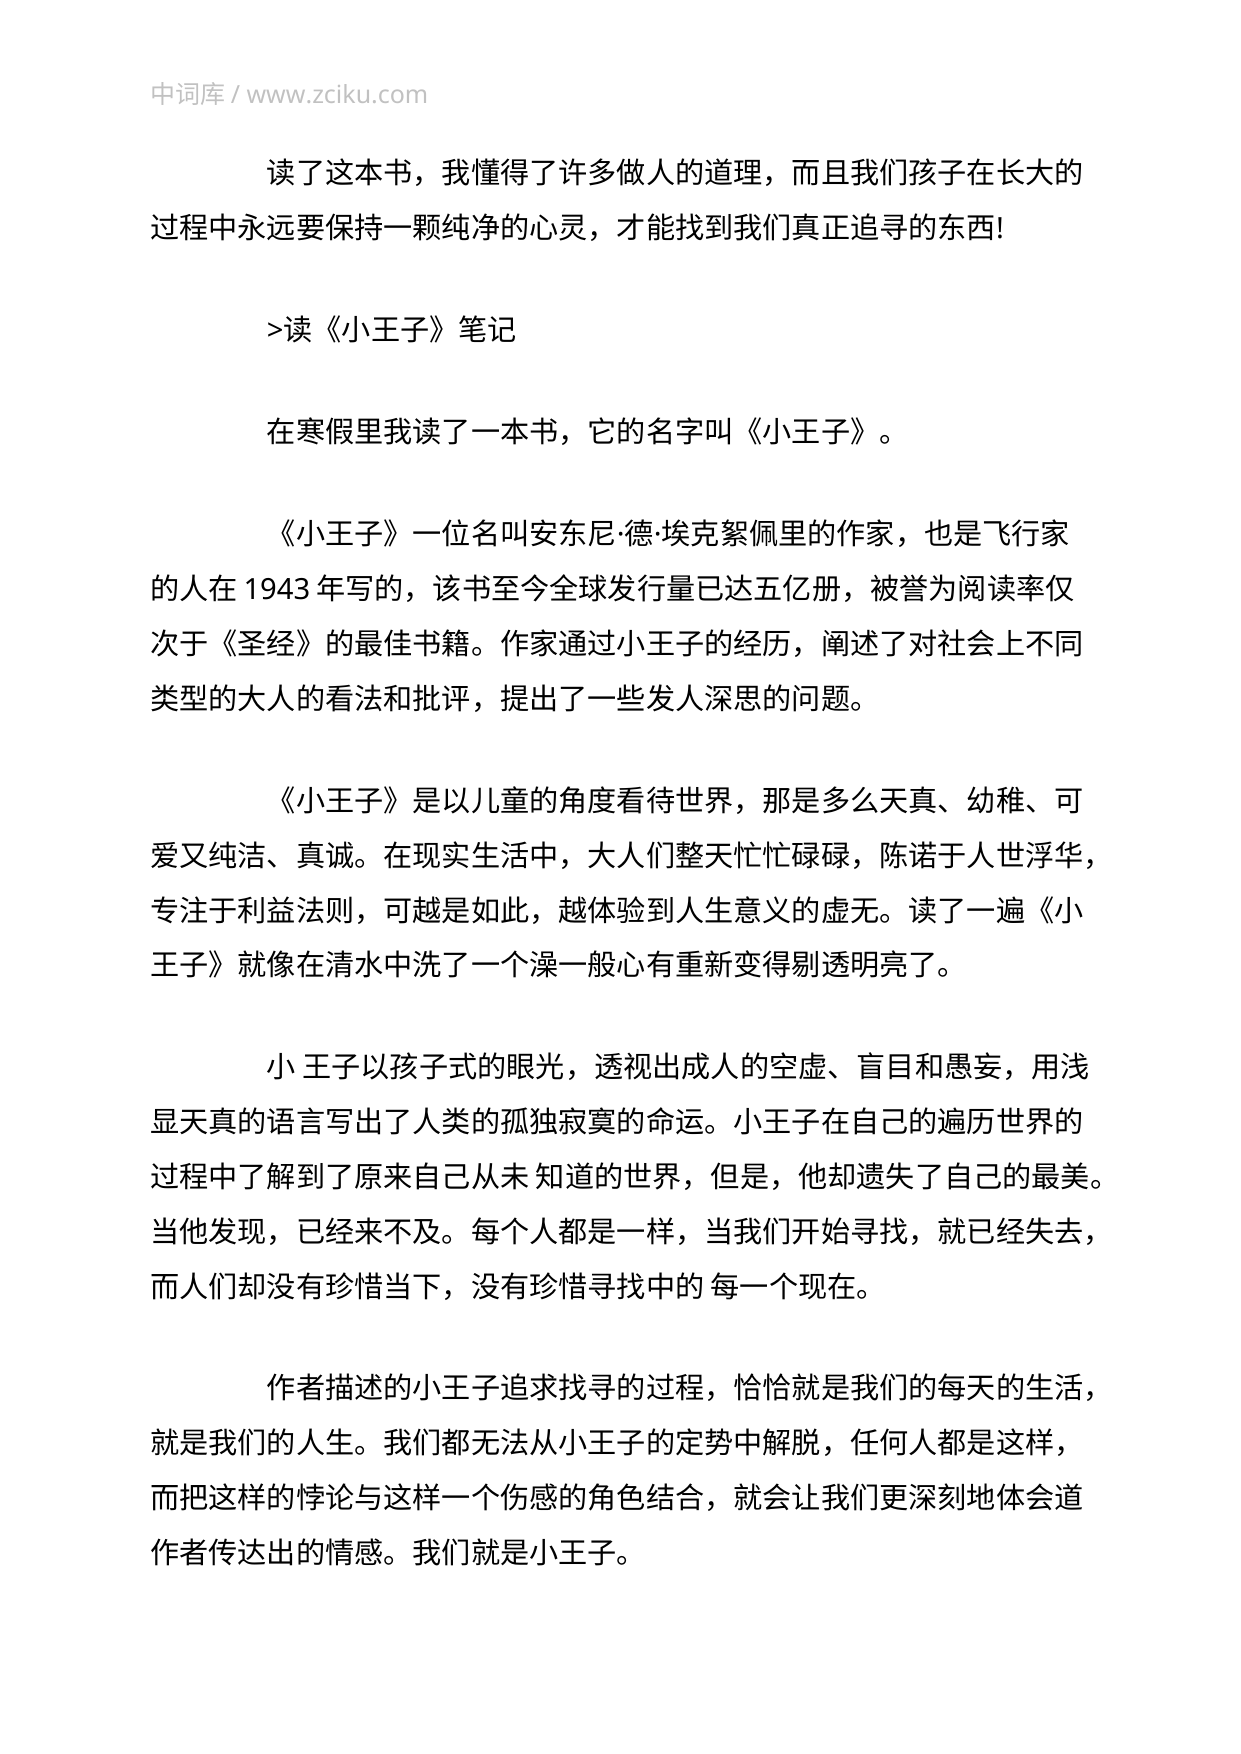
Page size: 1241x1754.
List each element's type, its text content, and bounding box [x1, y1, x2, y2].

text >读《小王子》笔记 [150, 307, 1090, 349]
text 《小王子》是以儿童的角度看待世界，那是多么天真、幼稚、可爱又纯洁、真诚。在现实生活中，大人们整天忙忙碌碌，陈诺于人世浮华，专注于利益法则，可越是如此，越体验到人生意义的虚无。读了一遍《小王子》就像在清水中洗了一个澡一般心有重新变得剔透明亮了。 [150, 777, 1090, 984]
text 在寒假里我读了一本书，它的名字叫《小王子》。 [150, 409, 1090, 451]
text 《小王子》一位名叫安东尼·德·埃克絮佩里的作家，也是飞行家的人在1943年写的，该书至今全球发行量已达五亿册，被誉为阅读率仅次于《圣经》的最佳书籍。作家通过小王子的经历，阐述了对社会上不同类型的大人的看法和批评，提出了一些发人深思的问题。 [150, 511, 1090, 718]
text 小 王子以孩子式的眼光，透视出成人的空虚、盲目和愚妄，用浅显天真的语言写出了人类的孤独寂寞的命运。小王子在自己的遍历世界的过程中了解到了原来自己从未 知道的世界，但是，他却遗失了自己的最美。当他发现，已经来不及。每个人都是一样，当我们开始寻找，就已经失去，而人们却没有珍惜当下，没有珍惜寻找中的 每一个现在。 [150, 1044, 1090, 1306]
text 读了这本书，我懂得了许多做人的道理，而且我们孩子在长大的过程中永远要保持一颗纯净的心灵，才能找到我们真正追寻的东西! [150, 150, 1090, 247]
text 作者描述的小王子追求找寻的过程，恰恰就是我们的每天的生活，就是我们的人生。我们都无法从小王子的定势中解脱，任何人都是这样，而把这样的悖论与这样一个伤感的角色结合，就会让我们更深刻地体会道作者传达出的情感。我们就是小王子。 [150, 1365, 1090, 1572]
